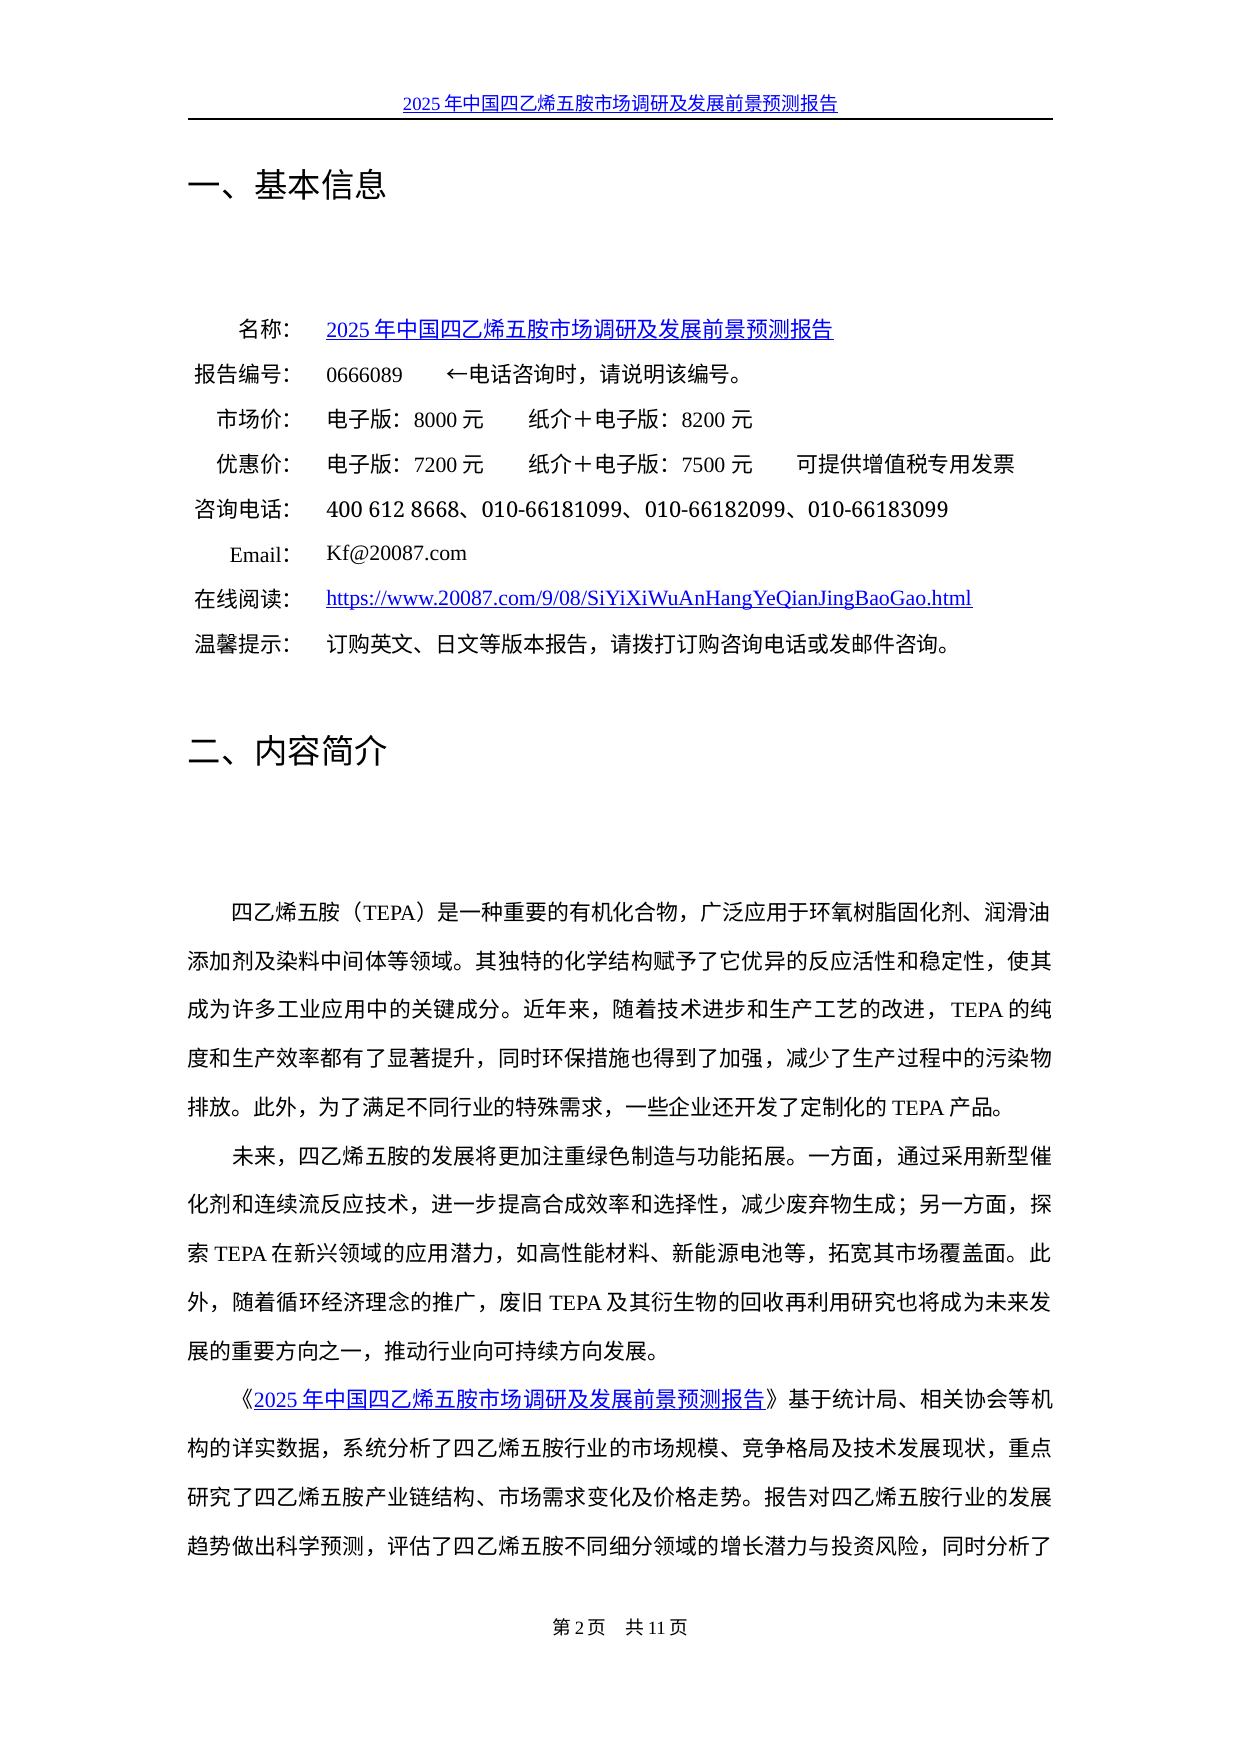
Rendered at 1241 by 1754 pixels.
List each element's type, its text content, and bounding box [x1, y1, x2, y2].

table_cell [315, 582, 1073, 627]
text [187, 894, 1053, 1561]
table_cell 咨询电话： [167, 492, 315, 537]
table_cell Email： [167, 537, 315, 582]
table_header 2025年中国四乙烯五胺市场调研及发展前景预测报告 [315, 312, 1073, 357]
table_cell 电子版：7200 元 纸介＋电子版：7500 元 可提供增值税专用发票 [315, 447, 1073, 492]
table_cell 优惠价： [167, 447, 315, 492]
table_cell 订购英文、日文等版本报告，请拨打订购咨询电话或发邮件咨询。 [315, 627, 1073, 672]
table_cell 温馨提示： [167, 627, 315, 672]
table_cell 400 612 8668、010-66181099、010-66182099、010-66183099 [315, 492, 1073, 537]
table_cell 报告编号： [167, 357, 315, 402]
title 一、基本信息 [187, 150, 1053, 215]
table_cell Kf@20087.com [315, 537, 1073, 582]
title 二、内容简介 [187, 717, 1053, 782]
table_header 名称： [167, 312, 315, 357]
table_cell 电子版：8000 元 纸介＋电子版：8200 元 [315, 402, 1073, 447]
table_cell 市场价： [167, 402, 315, 447]
table_cell 0666089 ←电话咨询时，请说明该编号。 [315, 357, 1073, 402]
table_cell 在线阅读： [167, 582, 315, 627]
